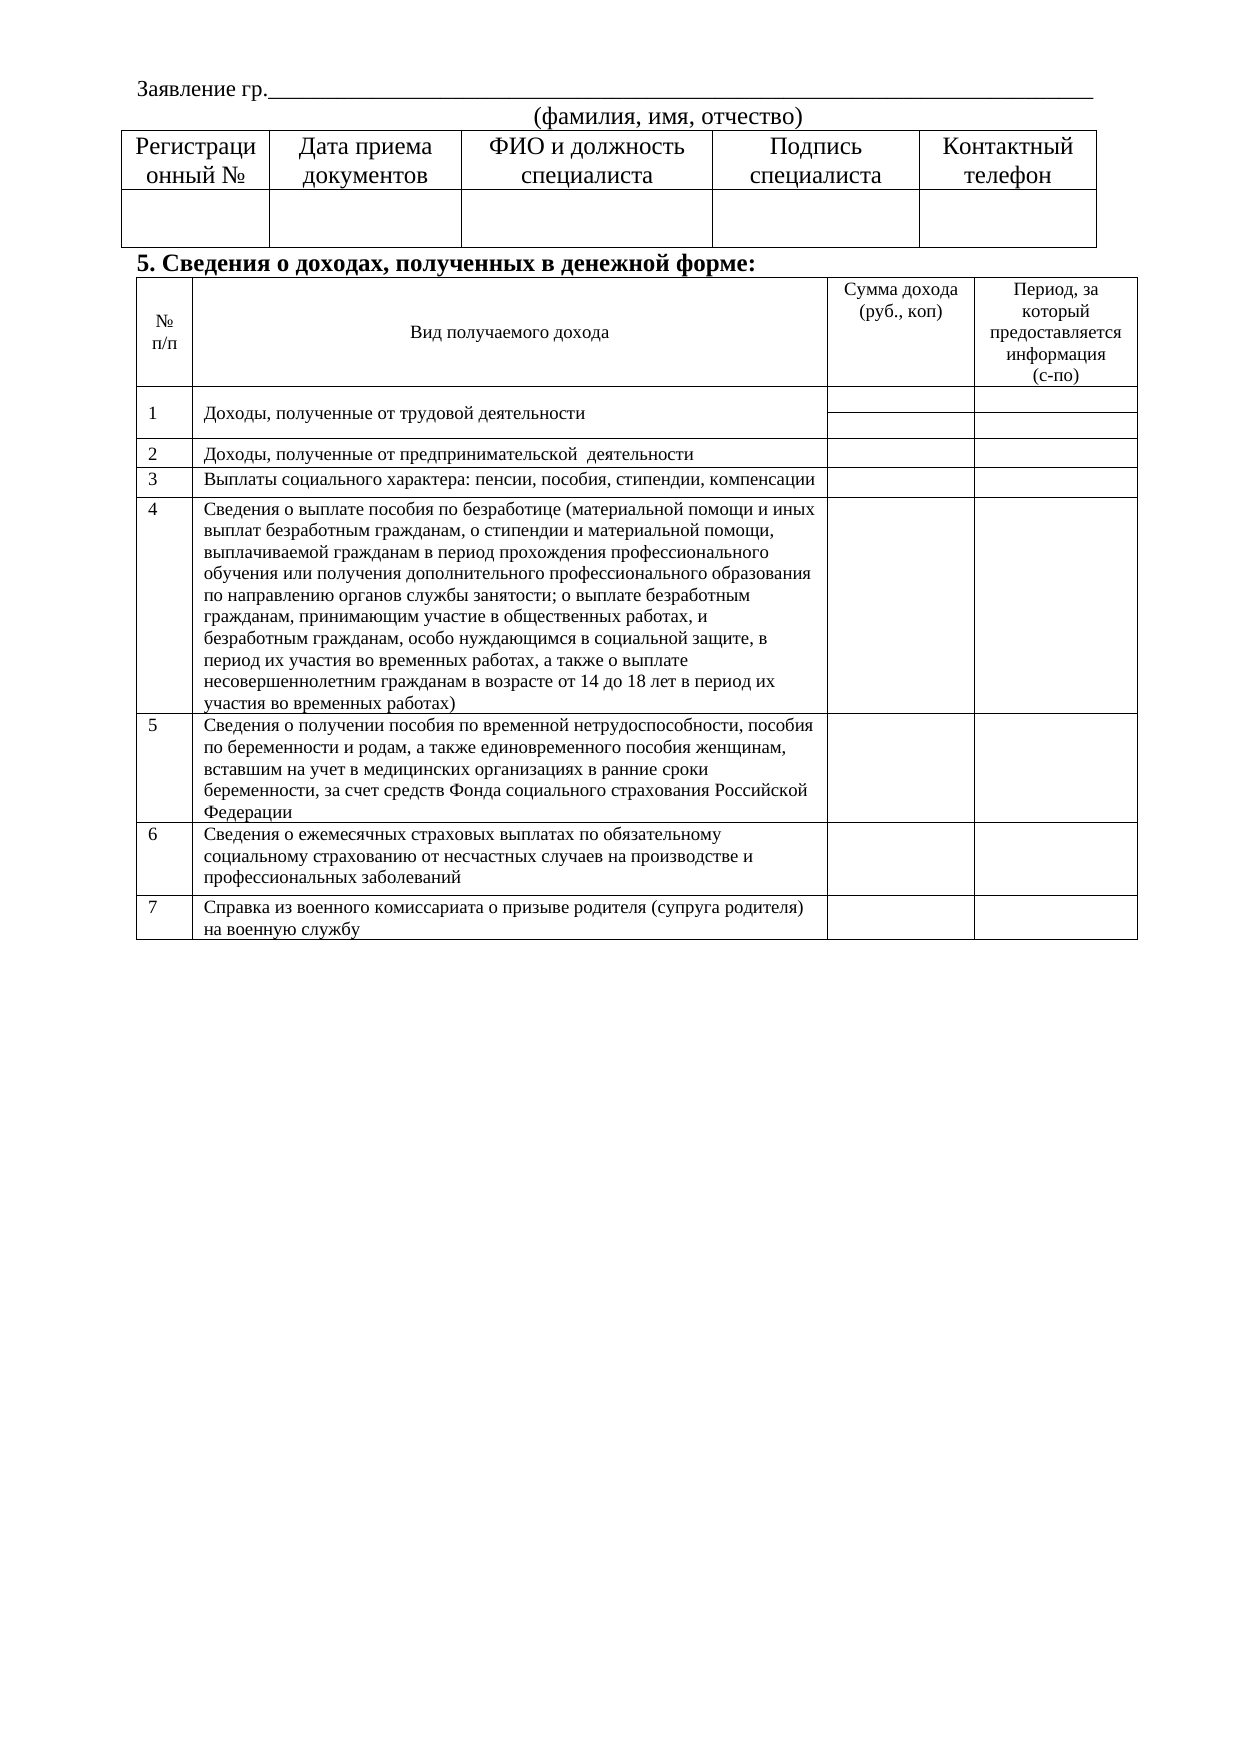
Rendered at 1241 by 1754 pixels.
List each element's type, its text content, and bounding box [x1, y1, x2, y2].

table_header ФИО и должность специалиста [462, 131, 712, 188]
table_cell [828, 387, 974, 412]
table_cell [122, 190, 269, 247]
table_cell [975, 468, 1137, 497]
table_cell 6 [137, 823, 192, 895]
table_cell Доходы, полученные от предпринимательской деятельности [193, 439, 827, 467]
table_cell [828, 439, 974, 467]
table_cell [975, 714, 1137, 822]
table_cell Справка из военного комиссариата о призыве родителя (супруга родителя) на военную службу [193, 896, 827, 939]
table_cell [975, 387, 1137, 412]
table_cell 2 [137, 439, 192, 467]
table_header Сумма дохода (руб., коп) [828, 278, 974, 386]
table_cell 5 [137, 714, 192, 822]
table_cell Сведения о получении пособия по временной нетрудоспособности, пособия по беременности и родам, а также единовременного пособия женщинам, вставшим на учет в медицинских организациях в ранние сроки беременности, за счет средств Фонда социального страхования Российской Федерации [193, 714, 827, 822]
table_cell Сведения о выплате пособия по безработице (материальной помощи и иных выплат безработным гражданам, о стипендии и материальной помощи, выплачиваемой гражданам в период прохождения профессионального обучения или получения дополнительного профессионального образования по направлению органов службы занятости; о выплате безработным гражданам, принимающим участие в общественных работах, и безработным гражданам, особо нуждающимся в социальной защите, в период их участия во временных работах, а также о выплате несовершеннолетним гражданам в возрасте от 14 до 18 лет в период их участия во временных работах) [193, 498, 827, 713]
table_cell 7 [137, 896, 192, 939]
text (фамилия, имя, отчество) [137, 101, 1199, 130]
table_cell [828, 498, 974, 713]
table_cell [975, 896, 1137, 939]
table_cell [920, 190, 1096, 247]
table_cell [828, 896, 974, 939]
table_header Дата приема документов [270, 131, 461, 188]
table_cell 1 [137, 387, 192, 438]
table_header Подпись специалиста [713, 131, 919, 188]
table_cell [828, 823, 974, 895]
table_cell Выплаты социального характера: пенсии, пособия, стипендии, компенсации [193, 468, 827, 497]
text 5. Сведения о доходах, полученных в денежной форме: [137, 248, 1240, 277]
table_header Вид получаемого дохода [193, 278, 827, 386]
table_cell Сведения о ежемесячных страховых выплатах по обязательному социальному страхованию от несчастных случаев на производстве и профессиональных заболеваний [193, 823, 827, 895]
table_cell Доходы, полученные от трудовой деятельности [193, 387, 827, 438]
table_cell [828, 468, 974, 497]
table_cell [975, 498, 1137, 713]
table_cell [975, 439, 1137, 467]
table_cell [713, 190, 919, 247]
table_cell 4 [137, 498, 192, 713]
table_cell 3 [137, 468, 192, 497]
table_cell [975, 823, 1137, 895]
table_header Период, за который предоставляется информация (с-по) [975, 278, 1137, 386]
table_header № п/п [137, 278, 192, 386]
text Заявление гр.________________________________________________________________________ [137, 75, 1199, 101]
table_cell [270, 190, 461, 247]
table_cell [975, 413, 1137, 438]
table_header Регистрационный № [122, 131, 269, 188]
table_cell [828, 714, 974, 822]
table_header Контактный телефон [920, 131, 1096, 188]
table_cell [462, 190, 712, 247]
table_cell [828, 413, 974, 438]
